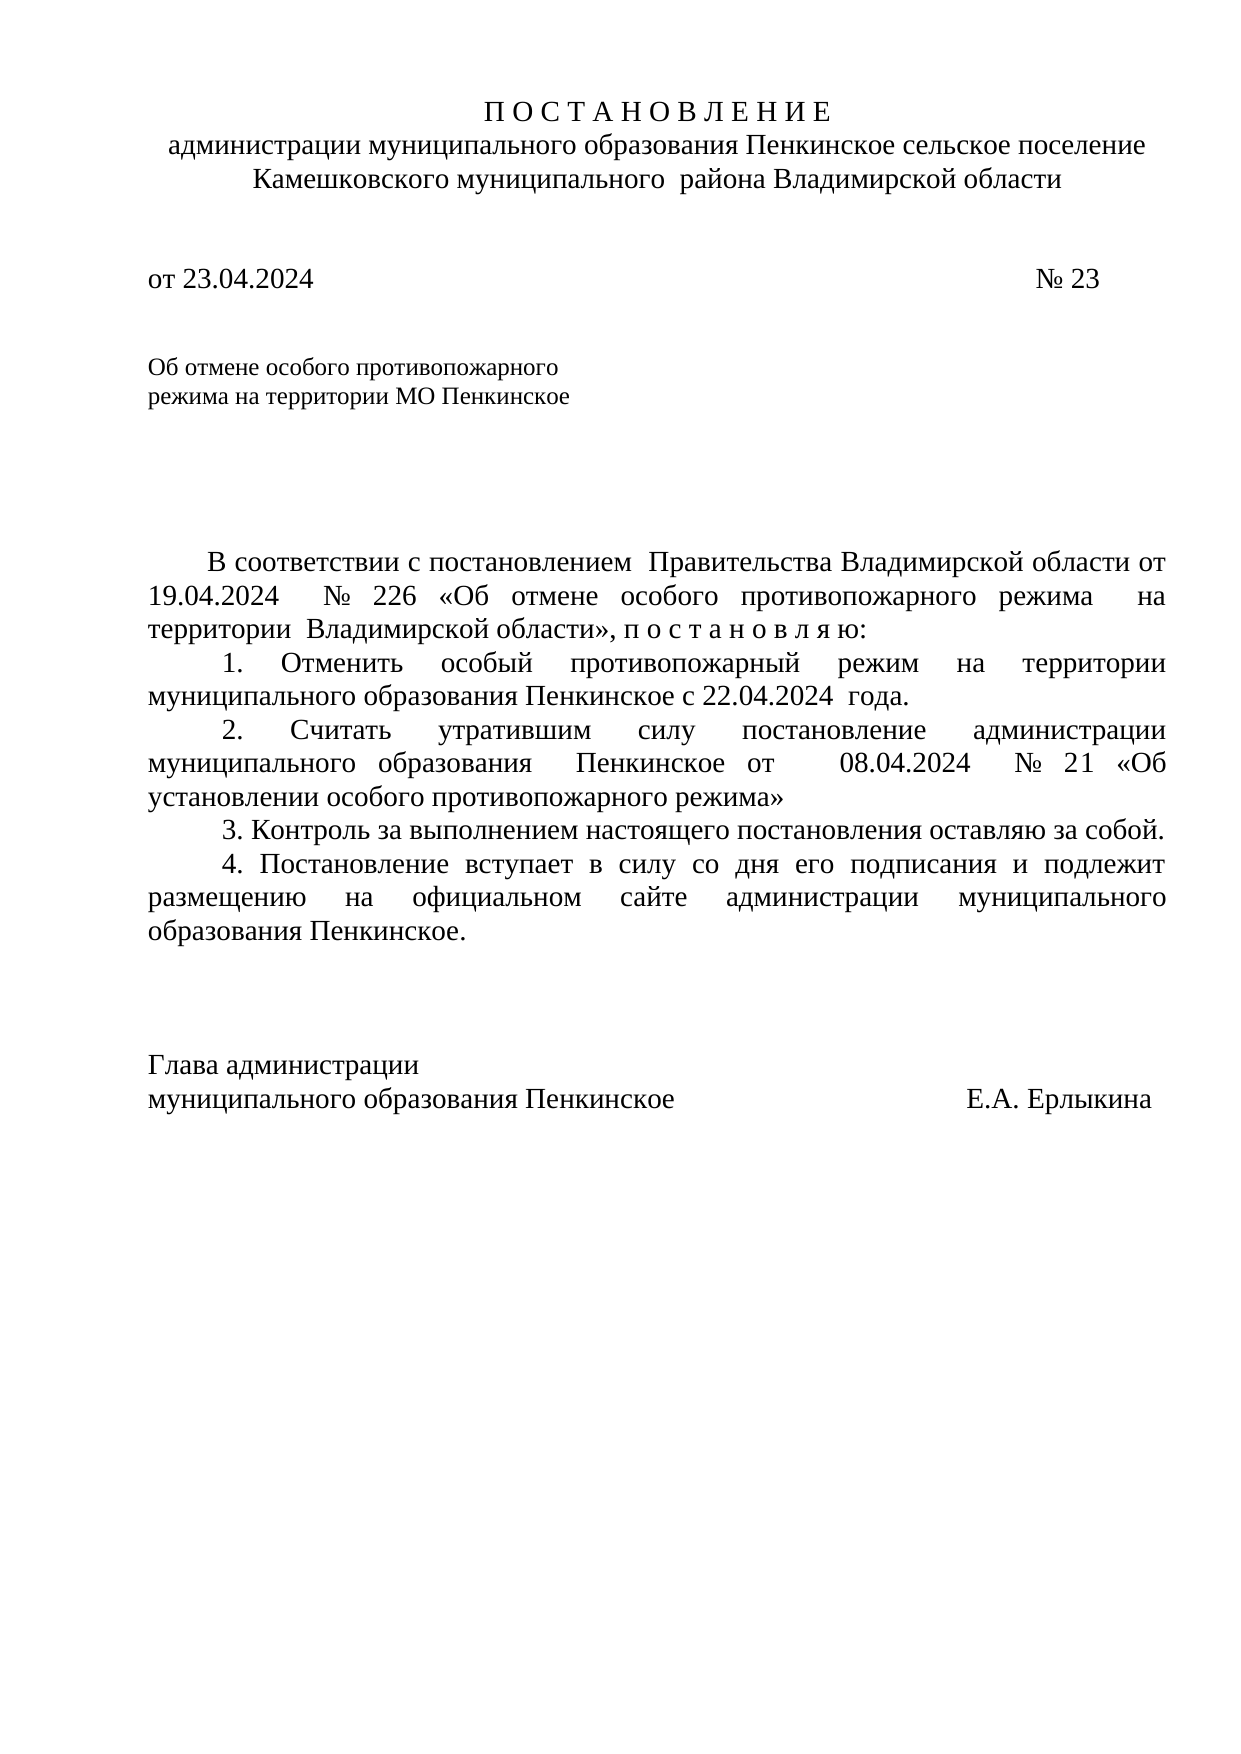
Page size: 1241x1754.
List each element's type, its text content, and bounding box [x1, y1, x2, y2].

text муниципального образования Пенкинское Е.А. Ерлыкина [148, 1081, 1167, 1114]
text 4. Постановление вступает в силу со дня его подписания и подлежит размещению на официальном сайте администрации муниципального образования Пенкинское. [148, 846, 1167, 947]
text администрации муниципального образования Пенкинское сельское поселение [148, 127, 1167, 161]
text режима на территории МО Пенкинское [148, 381, 1167, 410]
text Глава администрации [148, 1047, 1167, 1081]
text П О С Т А Н О В Л Е Н И Е [148, 94, 1167, 127]
text 1. Отменить особый противопожарный режим на территории муниципального образования Пенкинское с 22.04.2024 года. [148, 645, 1167, 712]
text 3. Контроль за выполнением настоящего постановления оставляю за собой. [148, 812, 1167, 846]
text 2. Считать утратившим силу постановление администрации муниципального образования Пенкинское от 08.04.2024 № 21 «Об установлении особого противопожарного режима» [148, 712, 1167, 812]
text Об отмене особого противопожарного [148, 352, 1167, 381]
subtitle от 23.04.2024 № 23 [148, 261, 1167, 295]
text Камешковского муниципального района Владимирской области [148, 161, 1167, 194]
text В соответствии с постановлением Правительства Владимирской области от 19.04.2024 № 226 «Об отмене особого противопожарного режима на территории Владимирской области», п о с т а н о в л я ю: [148, 544, 1167, 645]
